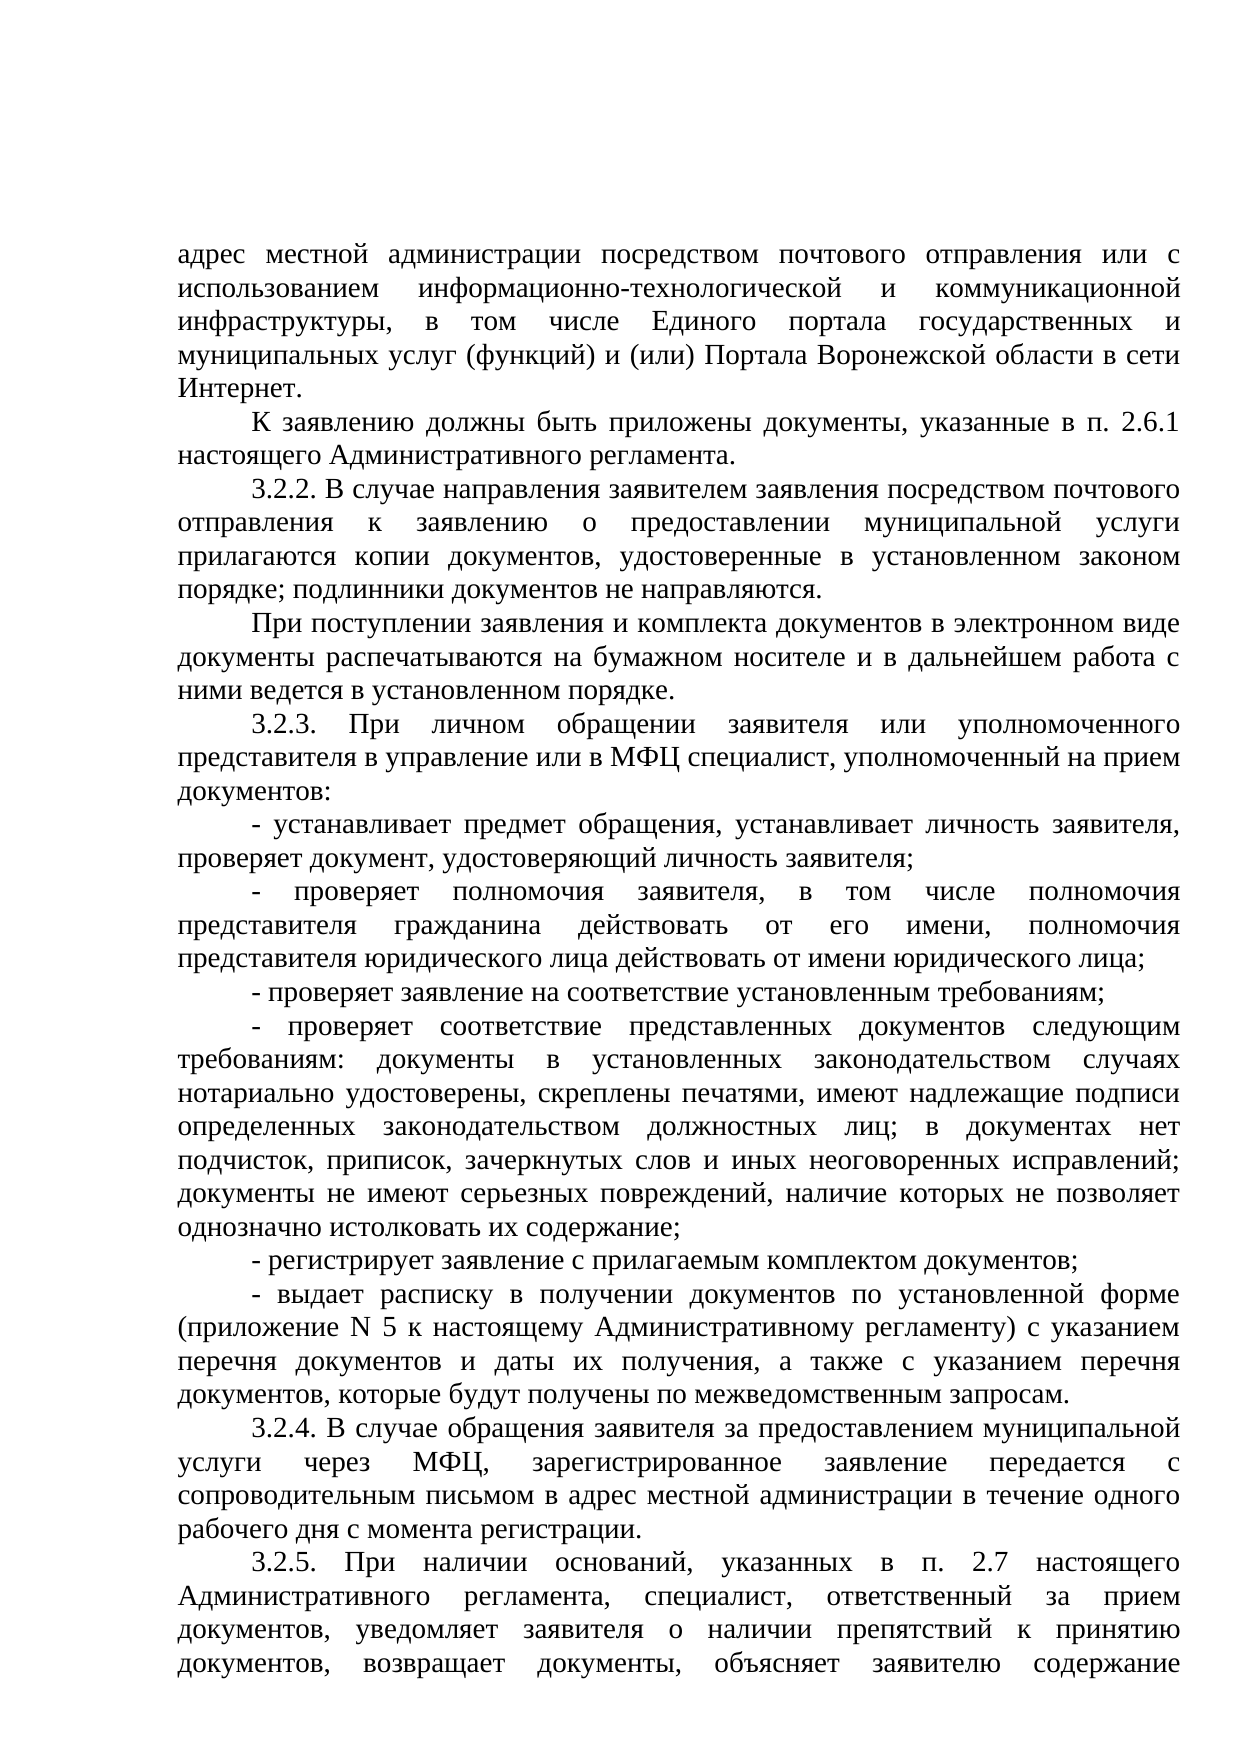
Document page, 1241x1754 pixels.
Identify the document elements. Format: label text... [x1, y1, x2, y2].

text - выдает расписку в получении документов по установленной форме (приложение N 5 к настоящему Административному регламенту) с указанием перечня документов и даты их получения, а также с указанием перечня документов, которые будут получены по межведомственным запросам. [177, 1276, 1181, 1410]
text При поступлении заявления и комплекта документов в электронном виде документы распечатываются на бумажном носителе и в дальнейшем работа с ними ведется в установленном порядке. [177, 605, 1181, 706]
text - проверяет заявление на соответствие установленным требованиям; [177, 974, 1181, 1008]
text 3.2.4. В случае обращения заявителя за предоставлением муниципальной услуги через МФЦ, зарегистрированное заявление передается с сопроводительным письмом в адрес местной администрации в течение одного рабочего дня с момента регистрации. [177, 1410, 1181, 1544]
text - регистрирует заявление с прилагаемым комплектом документов; [177, 1242, 1181, 1276]
text К заявлению должны быть приложены документы, указанные в п. 2.6.1 настоящего Административного регламента. [177, 404, 1181, 471]
text - проверяет соответствие представленных документов следующим требованиям: документы в установленных законодательством случаях нотариально удостоверены, скреплены печатями, имеют надлежащие подписи определенных законодательством должностных лиц; в документах нет подчисток, приписок, зачеркнутых слов и иных неоговоренных исправлений; документы не имеют серьезных повреждений, наличие которых не позволяет однозначно истолковать их содержание; [177, 1008, 1181, 1242]
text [177, 236, 1181, 404]
text 3.2.2. В случае направления заявителем заявления посредством почтового отправления к заявлению о предоставлении муниципальной услуги прилагаются копии документов, удостоверенные в установленном законом порядке; подлинники документов не направляются. [177, 471, 1181, 605]
text - проверяет полномочия заявителя, в том числе полномочия представителя гражданина действовать от его имени, полномочия представителя юридического лица действовать от имени юридического лица; [177, 873, 1181, 974]
text 3.2.3. При личном обращении заявителя или уполномоченного представителя в управление или в МФЦ специалист, уполномоченный на прием документов: [177, 706, 1181, 806]
text - устанавливает предмет обращения, устанавливает личность заявителя, проверяет документ, удостоверяющий личность заявителя; [177, 806, 1181, 873]
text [177, 1544, 1181, 1678]
